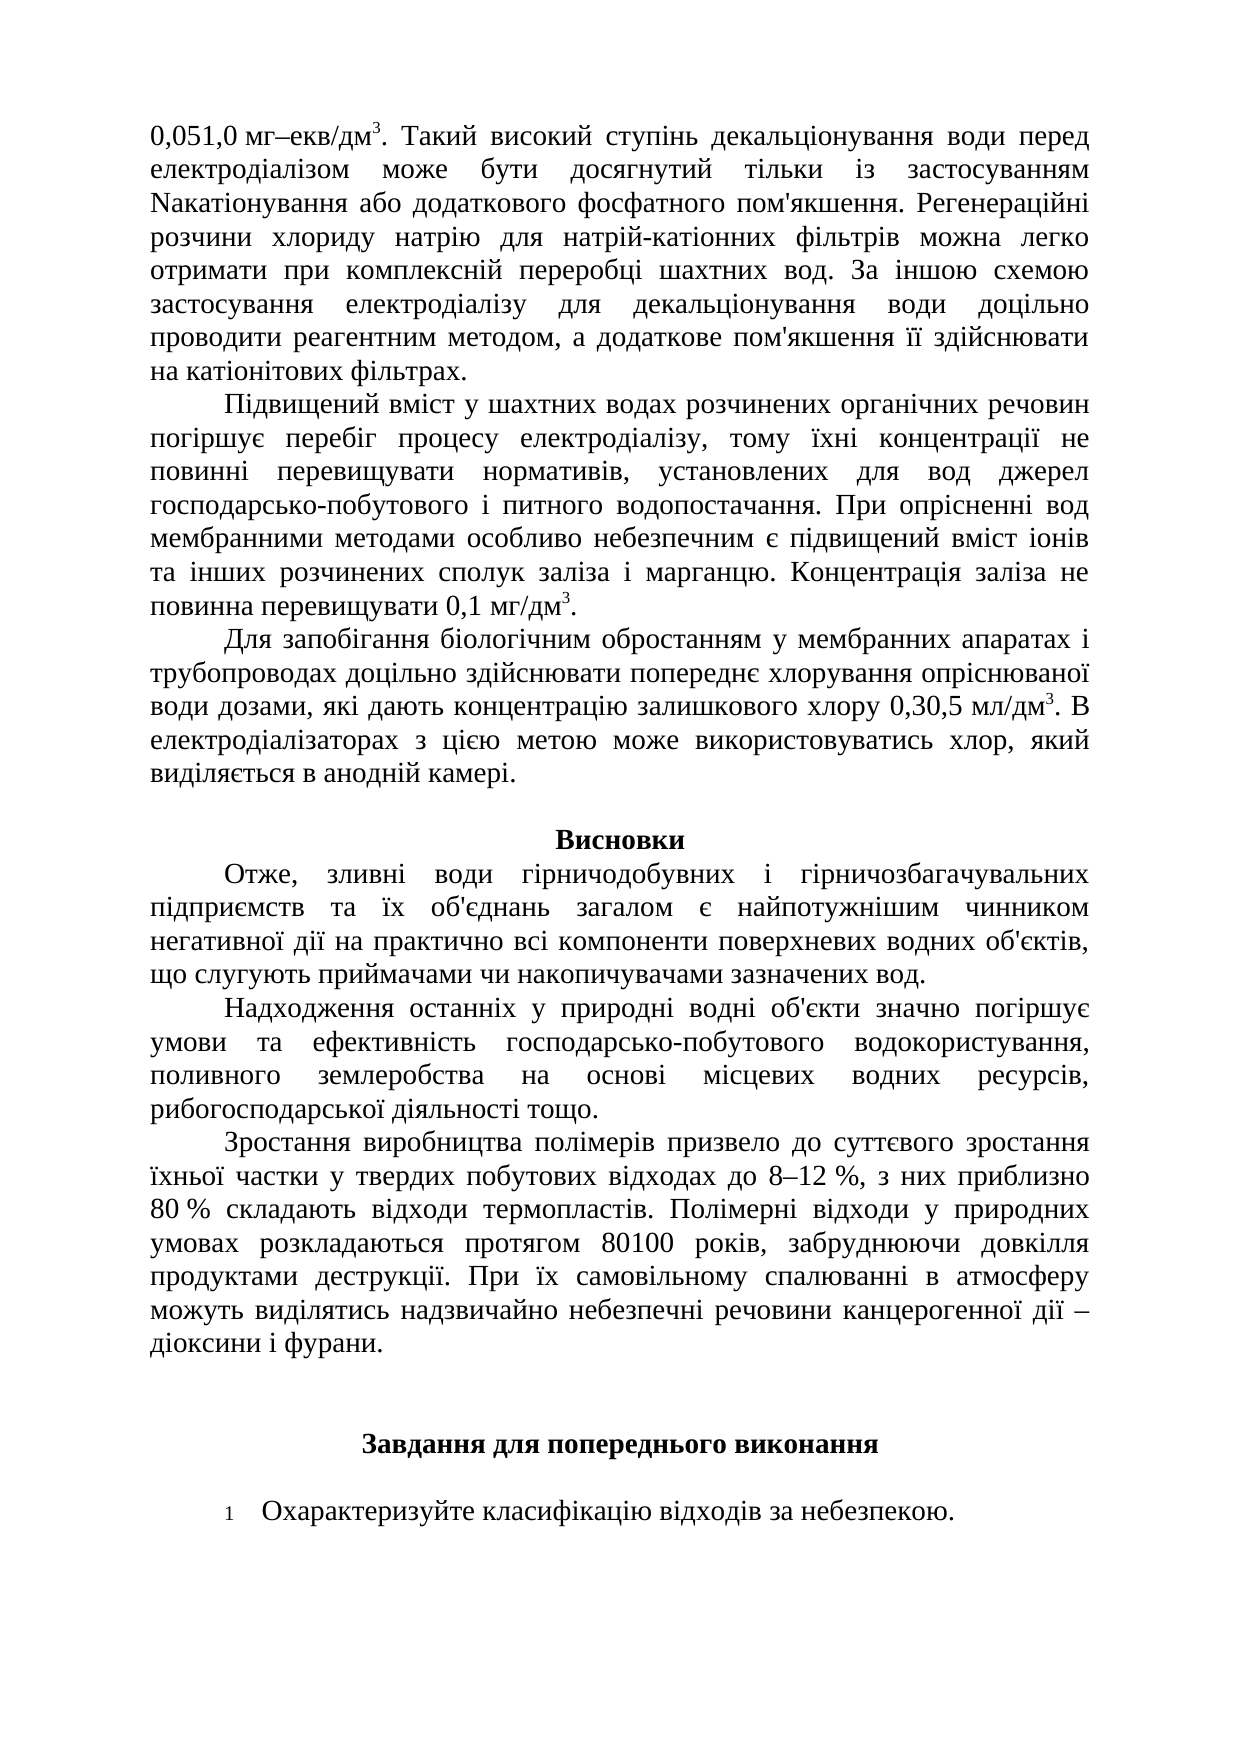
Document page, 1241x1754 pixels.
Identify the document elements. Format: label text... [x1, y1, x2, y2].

text Отже, зливні води гірничодобувних і гірничозбагачувальних підприємств та їх об'єднань загалом є найпотужнішим чинником негативної дії на практично всі компоненти поверхневих водних об'єктів, що слугують приймачами чи накопичувачами зазначених вод. [150, 856, 1090, 990]
text Зростання виробництва полімерів призвело до суттєвого зростання їхньої частки у твердих побутових відходах до 8–12 %, з них приблизно 80 % складають відходи термопластів. Полімерні відходи у природних умовах розкладаються протягом 80100 років, забруднюючи довкілля продуктами деструкції. При їх самовільному спалюванні в атмосферу можуть виділятись надзвичайно небезпечні речовини канцерогенної дії – діоксини і фурани. [150, 1124, 1090, 1359]
list Охарактеризуйте класифікацію відходів за небезпекою. [224, 1493, 1090, 1527]
text Підвищений вміст у шахтних водах розчинених органічних речовин погіршує перебіг процесу електродіалізу, тому їхні концентрації не повинні перевищувати нормативів, установлених для вод джерел господарсько-побутового і питного водопостачання. При опрісненні вод мембранними методами особливо небезпечним є підвищений вміст іонів та інших розчинених сполук заліза і марганцю. Концентрація заліза не повинна перевищувати 0,1 мг/дм3. [150, 386, 1090, 621]
text Завдання для попереднього виконання [150, 1426, 1090, 1460]
text Для запобігання біологічним обростанням у мембранних апаратах і трубопроводах доцільно здійснювати попереднє хлорування опріснюваної води дозами, які дають концентрацію залишкового хлору 0,30,5 мл/дм3. В електродіалізаторах з цією метою може використовуватись хлор, який виділяється в анодній камері. [150, 621, 1090, 789]
text Висновки [150, 822, 1090, 856]
text Надходження останніх у природні водні об'єкти значно погіршує умови та ефективність господарсько-побутового водокористування, поливного землеробства на основі місцевих водних ресурсів, рибогосподарської діяльності тощо. [150, 990, 1090, 1124]
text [150, 118, 1090, 386]
